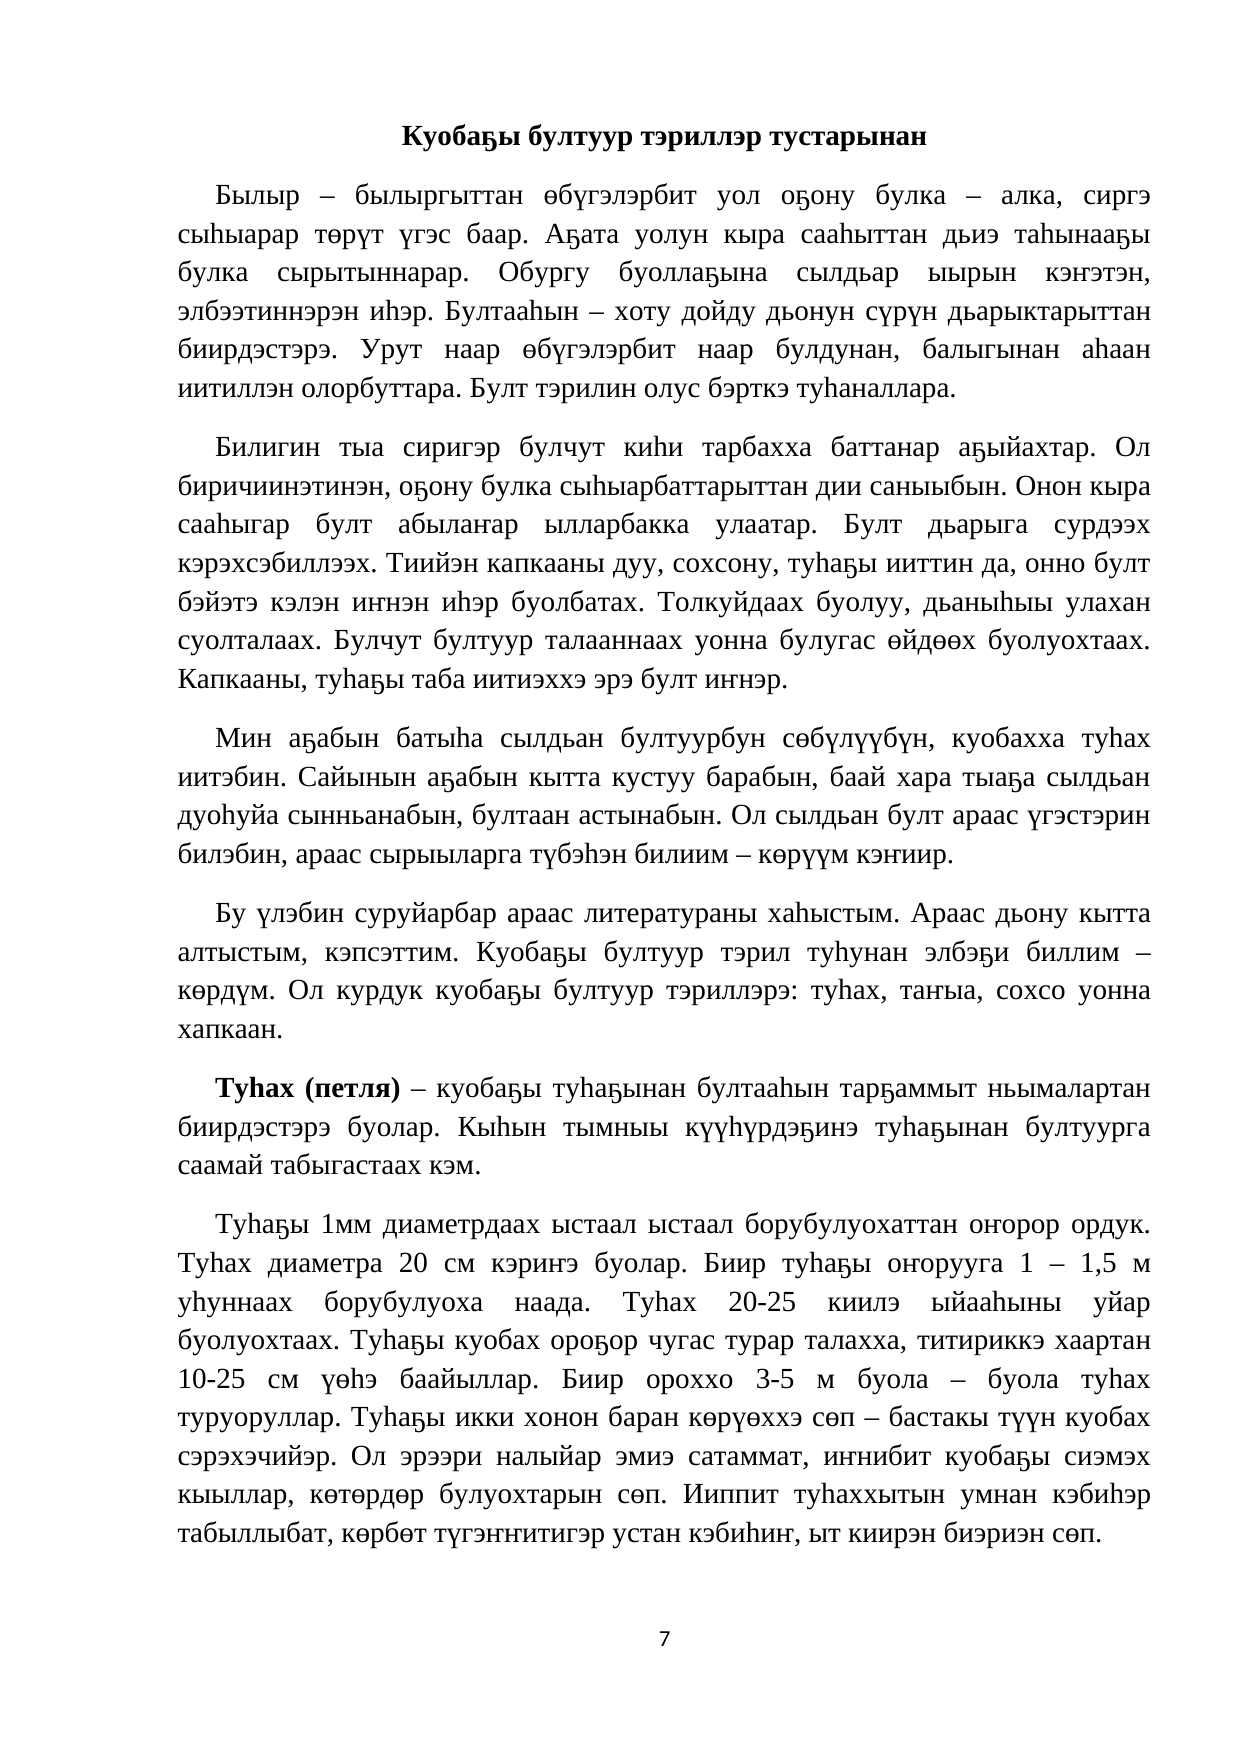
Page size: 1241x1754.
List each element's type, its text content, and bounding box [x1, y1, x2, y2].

text Мин аҕабын батыһа сылдьан бултуурбун сөбүлүүбүн, куобахха туһах иитэбин. Сайынын аҕабын кытта кустуу барабын, баай хара тыаҕа сылдьан дуоһуйа сынньанабын, бултаан астынабын. Ол сылдьан булт араас үгэстэрин билэбин, араас сырыыларга түбэһэн билиим – көрүүм кэҥиир. [177, 720, 1152, 869]
text Билигин тыа сиригэр булчут киһи тарбахха баттанар аҕыйахтар. Ол биричиинэтинэн, оҕону булка сыһыарбаттарыттан дии саныыбын. Онон кыра сааһыгар булт абылаҥар ылларбакка улаатар. Булт дьарыга сурдээх кэрэхсэбиллээх. Тиийэн капкааны дуу, сохсону, туһаҕы ииттин да, онно булт бэйэтэ кэлэн иҥнэн иһэр буолбатах. Толкуйдаах буолуу, дьаныһыы улахан суолталаах. Булчут бултуур талааннаах уонна булугас өйдөөх буолуохтаах. Капкааны, туһаҕы таба иитиэххэ эрэ булт иҥнэр. [177, 429, 1152, 694]
text Туһах (петля) – куобаҕы туһаҕынан бултааһын тарҕаммыт ньымалартан биирдэстэрэ буолар. Кыһын тымныы күүһүрдэҕинэ туһаҕынан бултуурга саамай табыгастаах кэм. [177, 1070, 1152, 1181]
text Былыр – былыргыттан өбүгэлэрбит уол оҕону булка – алка, сиргэ сыһыарар төрүт үгэс баар. Аҕата уолун кыра сааһыттан дьиэ таһынааҕы булка сырытыннарар. Обургу буоллаҕына сылдьар ыырын кэҥэтэн, элбээтиннэрэн иһэр. Бултааһын – хоту дойду дьонун сүрүн дьарыктарыттан биирдэстэрэ. Урут наар өбүгэлэрбит наар булдунан, балыгынан аһаан иитиллэн олорбуттара. Булт тэрилин олус бэрткэ туһаналлара. [177, 177, 1152, 404]
text Туһаҕы 1мм диаметрдаах ыстаал ыстаал борубулуохаттан оҥорор ордук. Туһах диаметра 20 см кэриҥэ буолар. Биир туһаҕы оҥорууга 1 – 1,5 м уһуннаах борубулуоха наада. Туһах 20-25 киилэ ыйааһыны уйар буолуохтаах. Туһаҕы куобах ороҕор чугас турар талахха, титириккэ хаартан 10-25 см үөһэ баайыллар. Биир ороххо 3-5 м буола – буола туһах туруоруллар. Туһаҕы икки хонон баран көрүөххэ сөп – бастакы түүн куобах сэрэхэчийэр. Ол эрээри налыйар эмиэ сатаммат, иҥнибит куобаҕы сиэмэх кыыллар, көтөрдөр булуохтарын сөп. Ииппит туһаххытын умнан кэбиһэр табыллыбат, көрбөт түгэҥҥитигэр устан кэбиһиҥ, ыт киирэн биэриэн сөп. [177, 1207, 1152, 1548]
text Куобаҕы бултуур тэриллэр тустарынан [177, 118, 1152, 152]
text Бу үлэбин суруйарбар араас литератураны хаһыстым. Араас дьону кытта алтыстым, кэпсэттим. Куобаҕы бултуур тэрил туһунан элбэҕи биллим – көрдүм. Ол курдук куобаҕы бултуур тэриллэрэ: туһах, таҥыа, сохсо уонна хапкаан. [177, 895, 1152, 1044]
